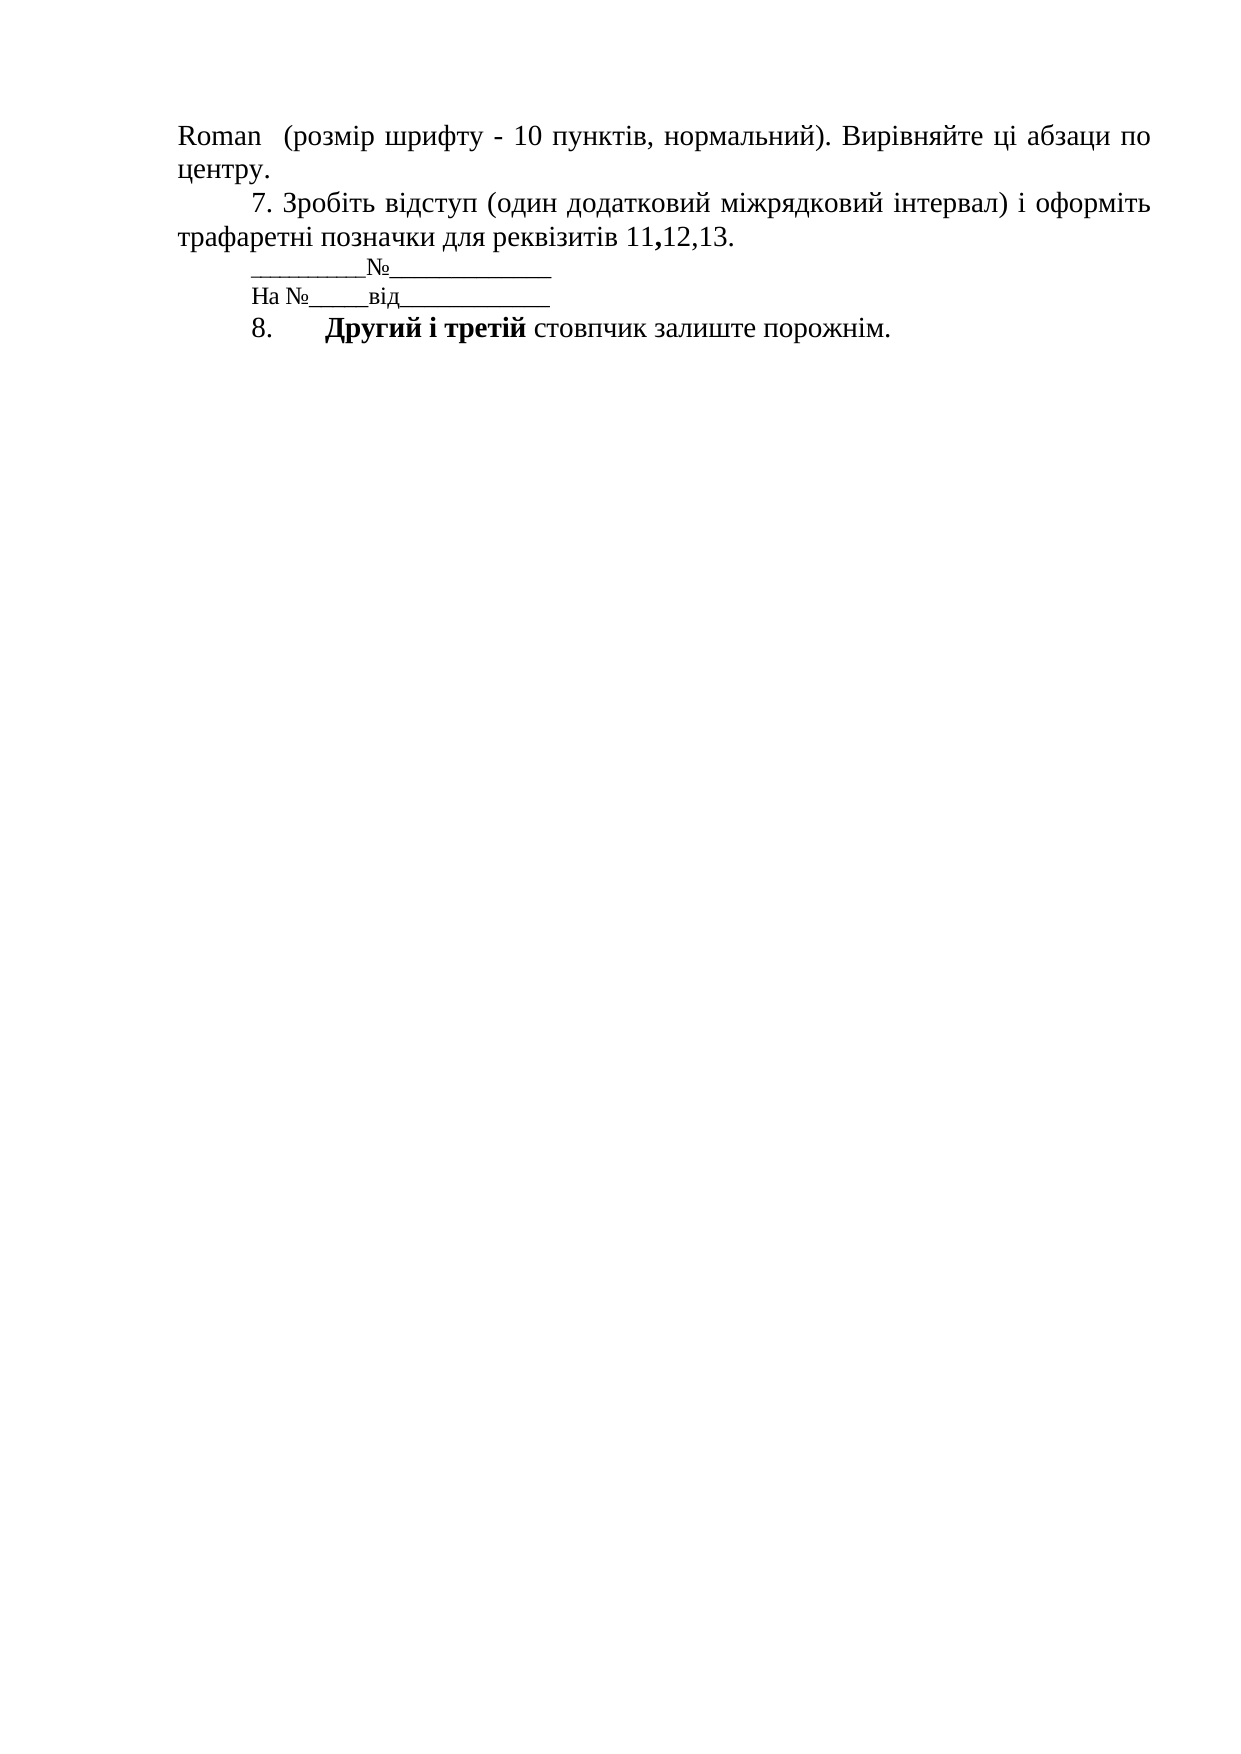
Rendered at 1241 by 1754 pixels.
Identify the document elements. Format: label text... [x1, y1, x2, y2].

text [177, 118, 1152, 185]
text 7. Зробіть відступ (один додатковий міжрядковий інтервал) і оформіть трафаретні позначки для реквізитів 11,12,13. [177, 185, 1152, 252]
list Другий і третій стовпчик залиште порожнім. [177, 310, 1152, 343]
text На № від____________ [177, 281, 1152, 310]
text № [177, 252, 1152, 281]
